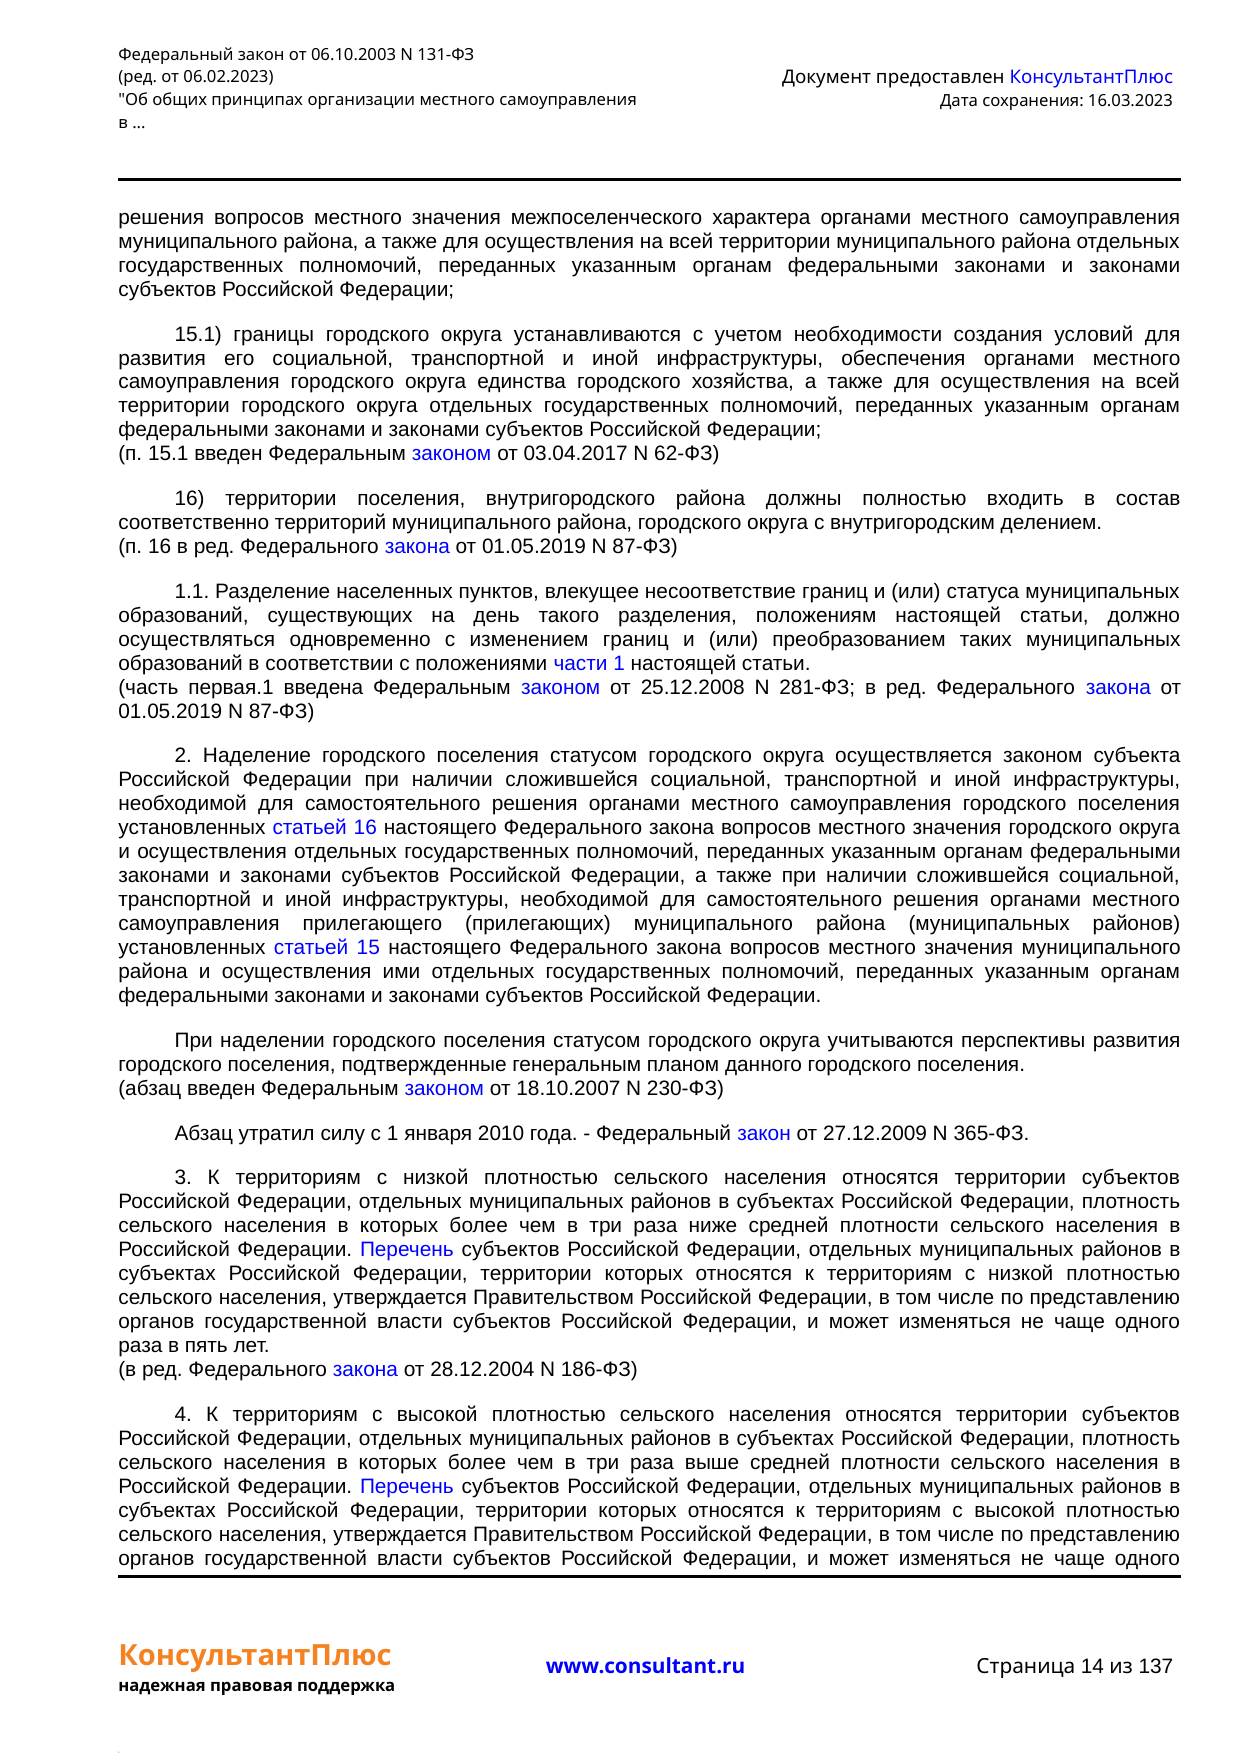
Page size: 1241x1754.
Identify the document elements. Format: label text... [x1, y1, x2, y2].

text (абзац введен Федеральным законом от 18.10.2007 N 230-ФЗ) [118, 1076, 1181, 1099]
text 1.1. Разделение населенных пунктов, влекущее несоответствие границ и (или) статуса муниципальных образований, существующих на день такого разделения, положениям настоящей статьи, должно осуществляться одновременно с изменением границ и (или) преобразованием таких муниципальных образований в соответствии с положениями части 1 настоящей статьи. [118, 579, 1181, 674]
text 15.1) границы городского округа устанавливаются с учетом необходимости создания условий для развития его социальной, транспортной и иной инфраструктуры, обеспечения органами местного самоуправления городского округа единства городского хозяйства, а также для осуществления на всей территории городского округа отдельных государственных полномочий, переданных указанным органам федеральными законами и законами субъектов Российской Федерации; [118, 321, 1181, 441]
text (п. 15.1 введен Федеральным законом от 03.04.2017 N 62-ФЗ) [118, 441, 1181, 465]
text (в ред. Федерального закона от 28.12.2004 N 186-ФЗ) [118, 1357, 1181, 1381]
text Абзац утратил силу с 1 января 2010 года. - Федеральный закон от 27.12.2009 N 365-ФЗ. [118, 1120, 1181, 1144]
text 2. Наделение городского поселения статусом городского округа осуществляется законом субъекта Российской Федерации при наличии сложившейся социальной, транспортной и иной инфраструктуры, необходимой для самостоятельного решения органами местного самоуправления городского поселения установленных статьей 16 настоящего Федерального закона вопросов местного значения городского округа и осуществления отдельных государственных полномочий, переданных указанным органам федеральными законами и законами субъектов Российской Федерации, а также при наличии сложившейся социальной, транспортной и иной инфраструктуры, необходимой для самостоятельного решения органами местного самоуправления прилегающего (прилегающих) муниципального района (муниципальных районов) установленных статьей 15 настоящего Федерального закона вопросов местного значения муниципального района и осуществления ими отдельных государственных полномочий, переданных указанным органам федеральными законами и законами субъектов Российской Федерации. [118, 743, 1181, 1007]
text (п. 16 в ред. Федерального закона от 01.05.2019 N 87-ФЗ) [118, 534, 1181, 558]
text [118, 205, 1181, 301]
text 16) территории поселения, внутригородского района должны полностью входить в состав соответственно территорий муниципального района, городского округа с внутригородским делением. [118, 486, 1181, 534]
text 3. К территориям с низкой плотностью сельского населения относятся территории субъектов Российской Федерации, отдельных муниципальных районов в субъектах Российской Федерации, плотность сельского населения в которых более чем в три раза ниже средней плотности сельского населения в Российской Федерации. Перечень субъектов Российской Федерации, отдельных муниципальных районов в субъектах Российской Федерации, территории которых относятся к территориям с низкой плотностью сельского населения, утверждается Правительством Российской Федерации, в том числе по представлению органов государственной власти субъектов Российской Федерации, и может изменяться не чаще одного раза в пять лет. [118, 1165, 1181, 1357]
text (часть первая.1 введена Федеральным законом от 25.12.2008 N 281-ФЗ; в ред. Федерального закона от 01.05.2019 N 87-ФЗ) [118, 674, 1181, 722]
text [118, 1402, 1181, 1569]
text При наделении городского поселения статусом городского округа учитываются перспективы развития городского поселения, подтвержденные генеральным планом данного городского поселения. [118, 1028, 1181, 1076]
